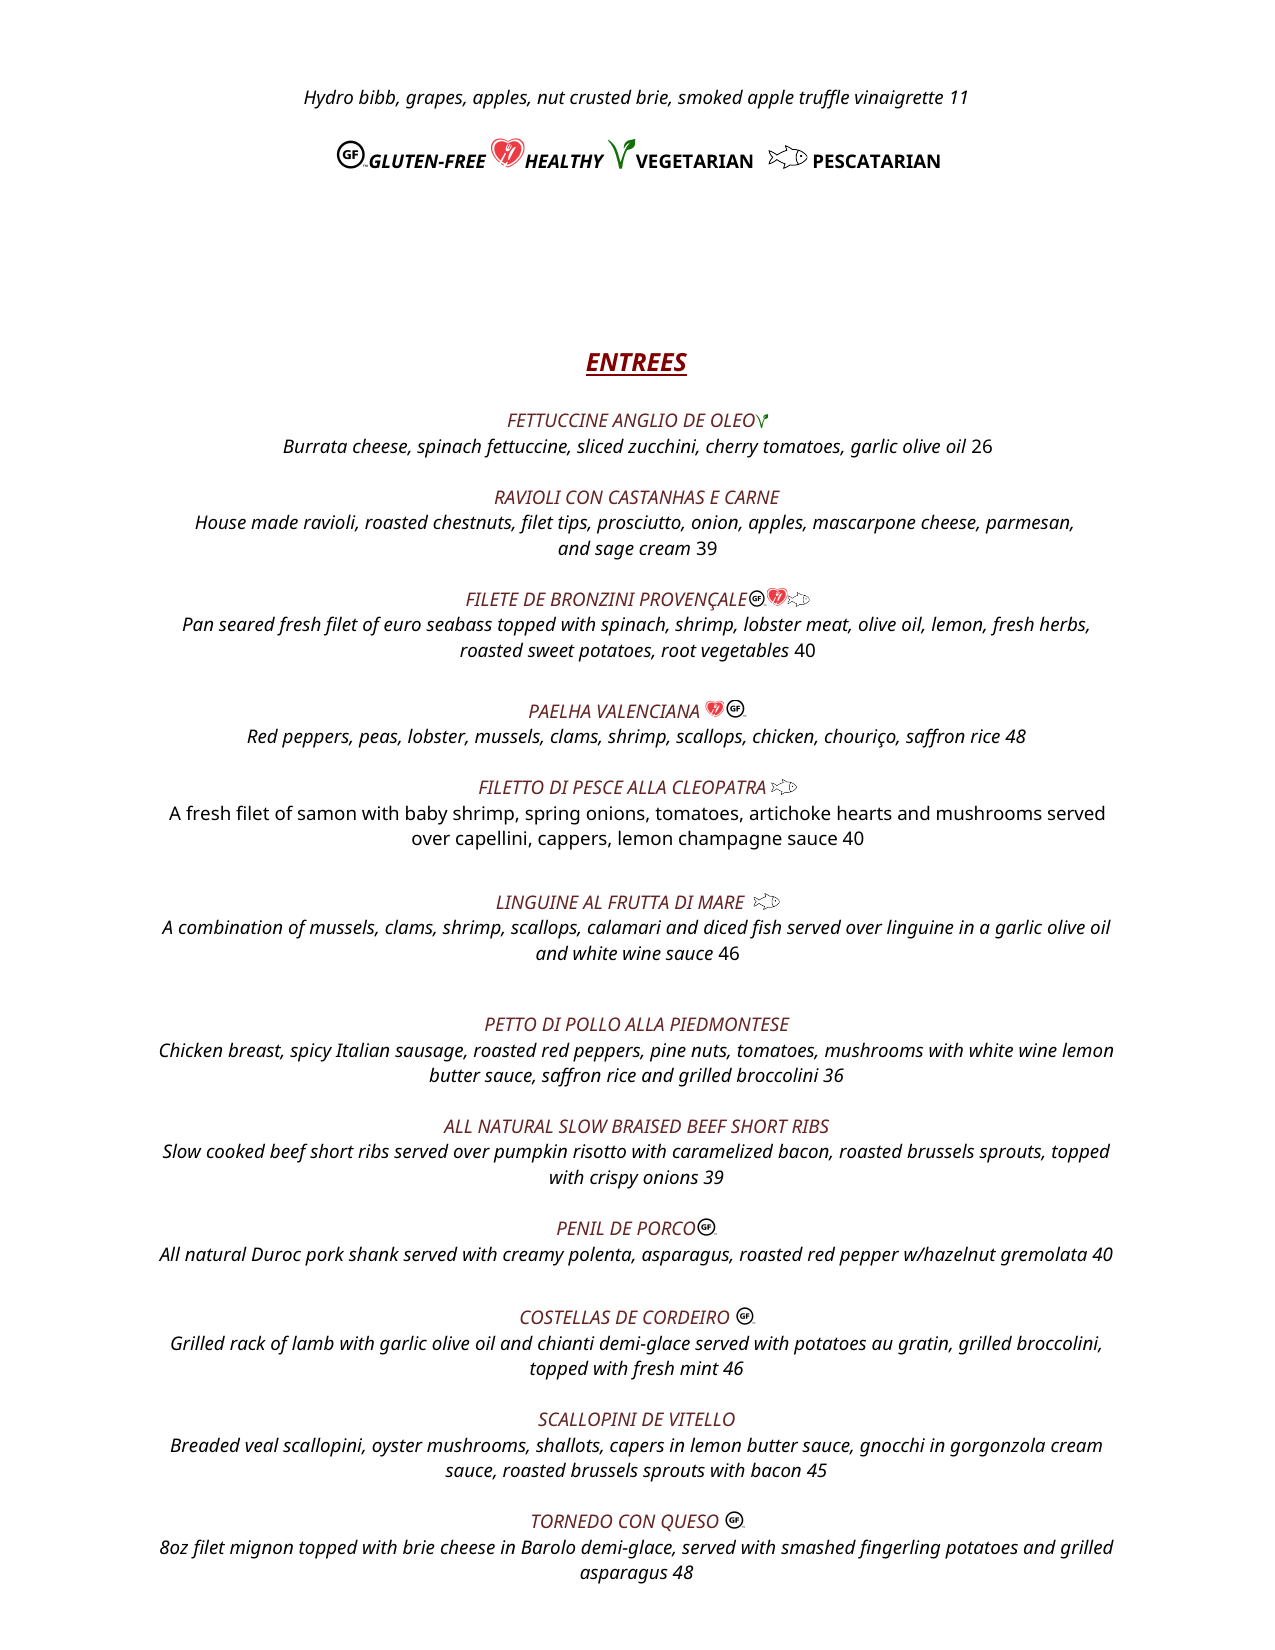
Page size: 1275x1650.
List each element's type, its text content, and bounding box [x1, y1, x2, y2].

picture [771, 779, 797, 795]
text A combination of mussels, clams, shrimp, scallops, calamari and diced fish served over linguine in a garlic olive oil and white wine sauce 46 [150, 914, 1125, 999]
picture [490, 137, 525, 169]
text ENTREES [150, 345, 1125, 379]
picture [723, 1511, 745, 1529]
text Pan seared fresh filet of euro seabass topped with spinach, shrimp, lobster meat, olive oil, lemon, fresh herbs, roasted sweet potatoes, root vegetables 40 [150, 612, 1125, 663]
text RAVIOLI CON CASTANHAS E CARNE [150, 484, 1125, 509]
text Petto di Pollo alla Piedmontese [150, 1012, 1125, 1037]
text COSTELLAS DE CORDEIRO [150, 1304, 1125, 1330]
text PENIL DE PORCO [150, 1215, 1123, 1241]
text All natural Duroc pork shank served with creamy polenta, asparagus, roasted red pepper w/hazelnut gremolata 40 [150, 1241, 1125, 1266]
text House made ravioli, roasted chestnuts, filet tips, prosciutto, onion, apples, mascarpone cheese, parmesan, and sage cream 39 [150, 509, 1125, 561]
picture [333, 140, 369, 169]
text Grilled rack of lamb with garlic olive oil and chianti demi-glace served with potatoes au gratin, grilled broccolini, topped with fresh mint 46 [150, 1330, 1125, 1381]
text 8oz filet mignon topped with brie cheese in Barolo demi-glace, served with smashed fingerling potatoes and grilled asparagus 48 [150, 1534, 1125, 1585]
picture [696, 1218, 718, 1236]
picture [755, 414, 769, 428]
text Filetto di Pesce Alla Cleopatra [150, 774, 1125, 800]
text GLUTEN-FREE HEALTHY VEGETARIAN PESCATARIAN [150, 137, 1125, 174]
picture [705, 700, 747, 718]
text Chicken breast, spicy Italian sausage, roasted red peppers, pine nuts, tomatoes, mushrooms with white wine lemon butter sauce, saffron rice and grilled broccolini 36 [150, 1037, 1125, 1088]
text ALL NATURAL SLOW BRAISED BEEF SHORT RIBS [150, 1113, 1125, 1139]
text FETTUCCINE ANGLIO DE OLEO [150, 407, 1125, 433]
text Tornedo Con Queso [150, 1508, 1125, 1534]
picture [607, 139, 636, 169]
text Red peppers, peas, lobster, mussels, clams, shrimp, scallops, chicken, chouriço, saffron rice 48 [150, 723, 1125, 749]
text Hydro bibb, grapes, apples, nut crusted brie, smoked apple truffle vinaigrette 11 [141, 84, 1125, 110]
text FILETE DE Bronzini PROVENÇALE [150, 586, 1125, 612]
text Burrata cheese, spinach fettuccine, sliced zucchini, cherry tomatoes, garlic olive oil 26 [150, 433, 1125, 458]
picture [747, 587, 810, 607]
text Breaded veal scallopini, oyster mushrooms, shallots, capers in lemon butter sauce, gnocchi in gorgonzola cream sauce, roasted brussels sprouts with bacon 45 [150, 1432, 1125, 1483]
text Slow cooked beef short ribs served over pumpkin risotto with caramelized bacon, roasted brussels sprouts, topped with crispy onions 39 [150, 1139, 1125, 1190]
text A fresh filet of samon with baby shrimp, spring onions, tomatoes, artichoke hearts and mushrooms served over capellini, cappers, lemon champagne sauce 40 [150, 800, 1125, 851]
text PAELHA VALENCIANA [150, 698, 1125, 723]
picture [734, 1307, 756, 1325]
picture [753, 893, 780, 910]
text ScalLopinI De VITELLO [150, 1406, 1125, 1432]
picture [768, 145, 808, 169]
text LINGUINE AL FRUTTA DI MARE [150, 889, 1125, 914]
